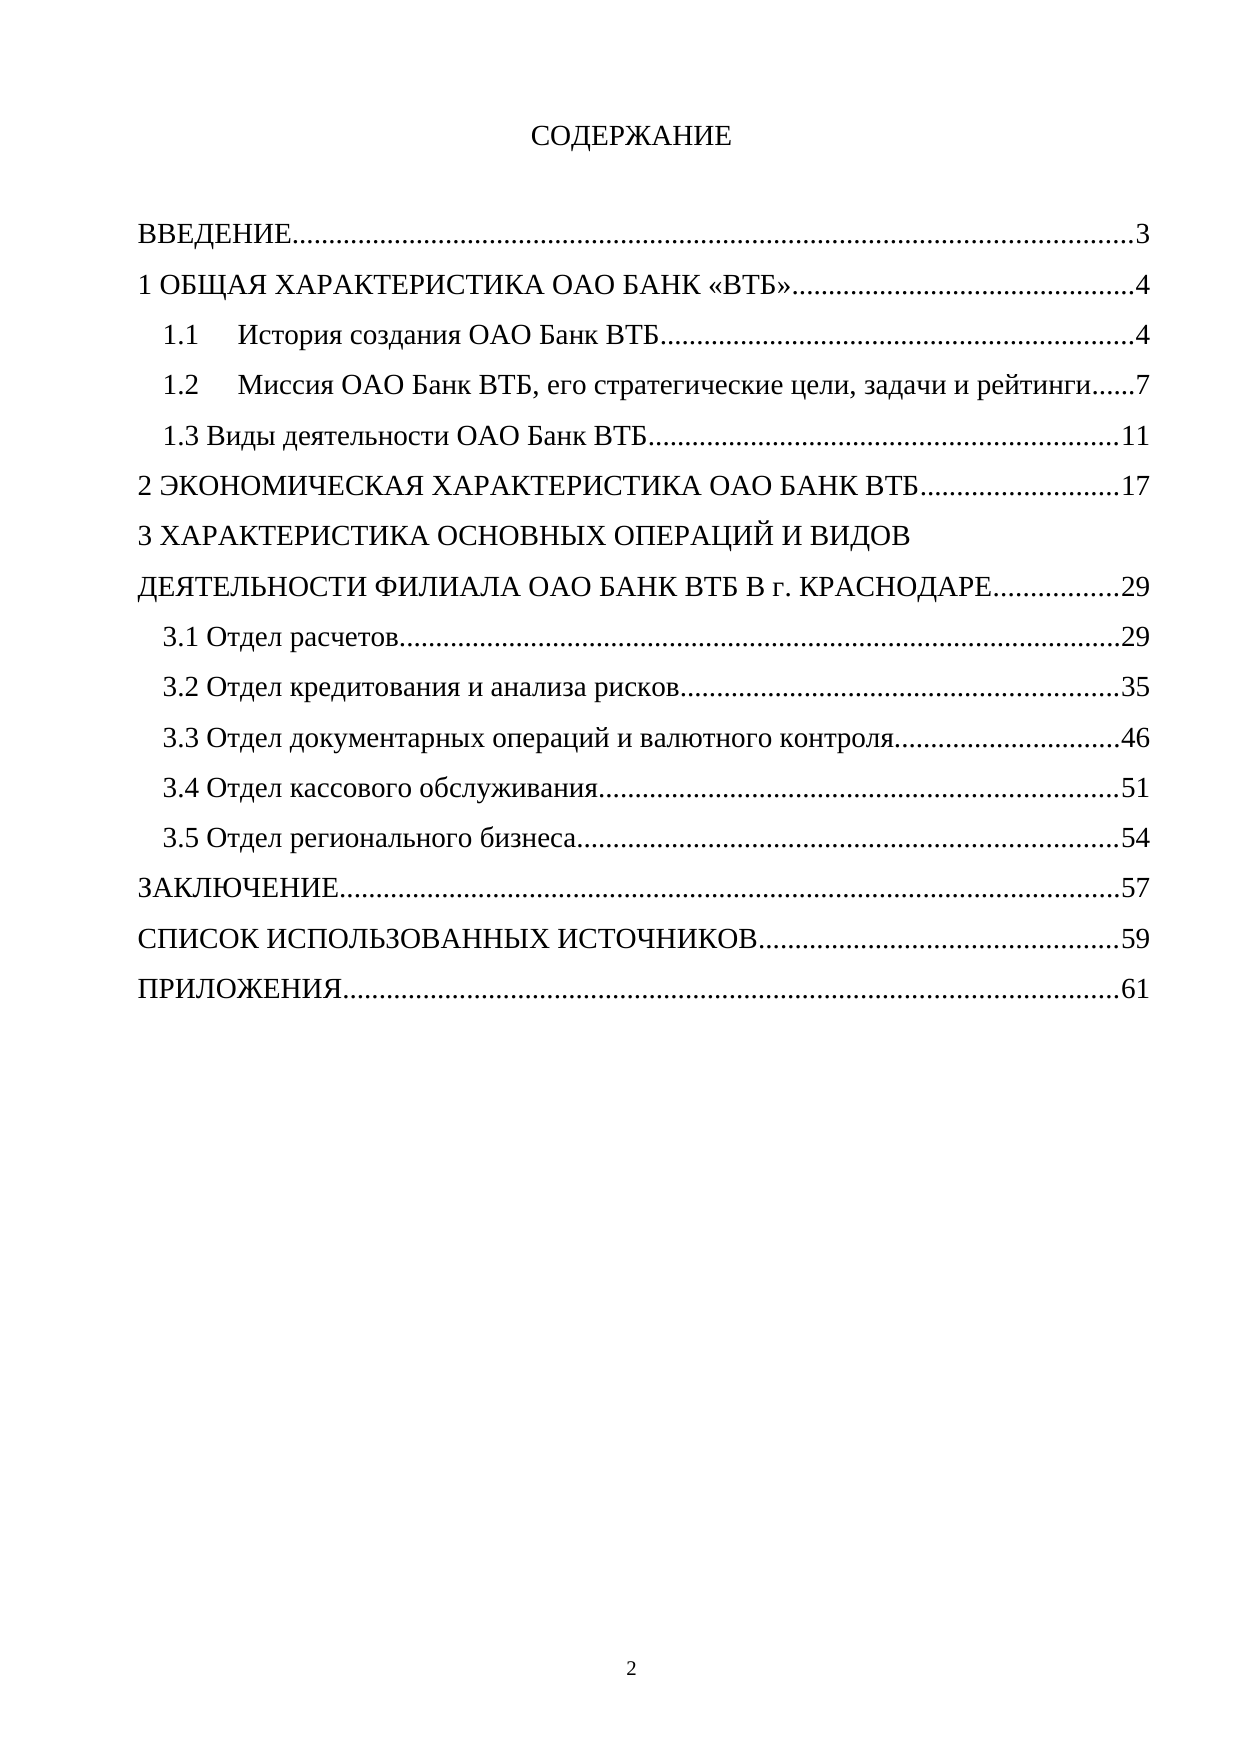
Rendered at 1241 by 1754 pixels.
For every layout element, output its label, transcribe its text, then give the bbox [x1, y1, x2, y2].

text СОДЕРЖАНИЕ [137, 118, 1125, 152]
text 2 ЭКОНОМИЧЕСКАЯ ХАРАКТЕРИСТИКА ОАО БАНК ВТБ 17 [137, 468, 1125, 502]
text 3 ХАРАКТЕРИСТИКА ОСНОВНЫХ ОПЕРАЦИЙ И ВИДОВ ДЕЯТЕЛЬНОСТИ ФИЛИАЛА ОАО БАНК ВТБ В г. КРАСНОДАРЕ 29 [137, 518, 1125, 602]
text ЗАКЛЮЧЕНИЕ 57 [137, 871, 1125, 904]
text 1.3 Виды деятельности ОАО Банк ВТБ 11 [162, 418, 1125, 451]
text СПИСОК ИСПОЛЬЗОВАННЫХ ИСТОЧНИКОВ 59 [137, 921, 1125, 954]
text 1 ОБЩАЯ ХАРАКТЕРИСТИКА ОАО БАНК «ВТБ» 4 [137, 267, 1125, 300]
text 3.1 Отдел расчетов 29 [162, 619, 1125, 653]
text 3.4 Отдел кассового обслуживания 51 [162, 770, 1125, 803]
text 3.3 Отдел документарных операций и валютного контроля 46 [162, 720, 1125, 753]
text 3.2 Отдел кредитования и анализа рисков 35 [162, 669, 1125, 703]
text ПРИЛОЖЕНИЯ 61 [137, 971, 1125, 1005]
text 1.1 История создания ОАО Банк ВТБ 4 [162, 317, 1125, 351]
text 1.2 Миссия ОАО Банк ВТБ, его стратегические цели, задачи и рейтинги 7 [162, 367, 1125, 401]
text 3.5 Отдел регионального бизнеса 54 [162, 820, 1125, 854]
text ВВЕДЕНИЕ 3 [137, 217, 1125, 250]
